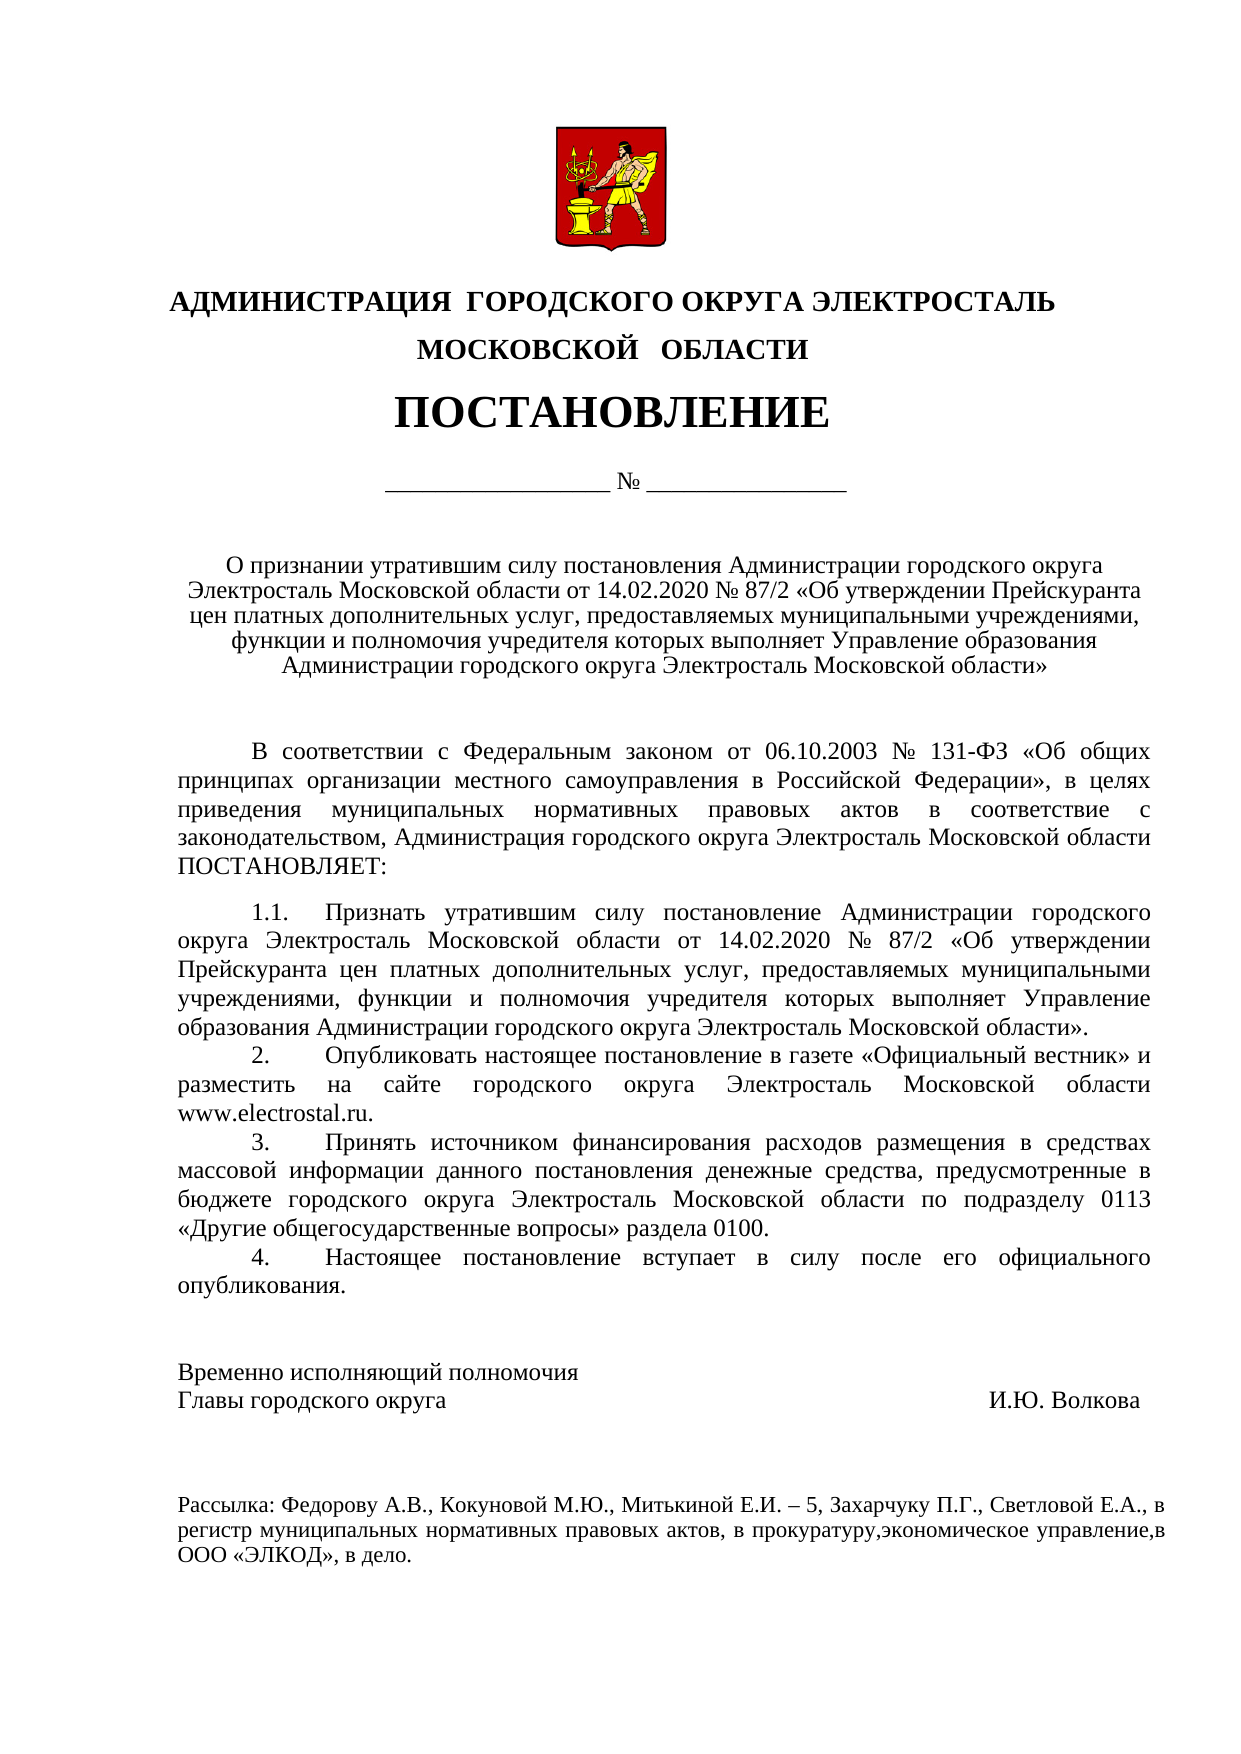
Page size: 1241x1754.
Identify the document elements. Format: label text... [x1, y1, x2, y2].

list В соответствии с Федеральным законом от 06.10.2003 № 131-ФЗ «Об общих принципах организации местного самоуправления в Российской Федерации», в целях приведения муниципальных нормативных правовых актов в соответствие с законодательством, Администрация городского округа Электросталь Московской области ПОСТАНОВЛЯЕТ: [177, 736, 1152, 880]
text Рассылка: Федорову А.В., Кокуновой М.Ю., Митькиной Е.И. – 5, Захарчуку П.Г., Светловой Е.А., в регистр муниципальных нормативных правовых актов, в прокуратуру,экономическое управление,в ООО «ЭЛКОД», в дело. [177, 1493, 1166, 1568]
list Опубликовать настоящее постановление в газете «Официальный вестник» и разместить на сайте городского округа Электросталь Московской области www.electrostal.ru. [177, 1040, 1152, 1127]
text ПОСТАНОВЛЕНИЕ [15, 385, 1211, 438]
text Временно исполняющий полномочия [177, 1357, 1152, 1385]
text Главы городского округа И.Ю. Волкова [177, 1385, 1152, 1414]
text АДМИНИСТРАЦИЯ ГОРОДСКОГО ОКРУГА ЭЛЕКТРОСТАЛЬ [15, 284, 1211, 318]
list Принять источником финансирования расходов размещения в средствах массовой информации данного постановления денежные средства, предусмотренные в бюджете городского округа Электросталь Московской области по подразделу 0113 «Другие общегосударственные вопросы» раздела 0100. [177, 1127, 1152, 1242]
list Настоящее постановление вступает в силу после его официального опубликования. [177, 1242, 1152, 1299]
picture [545, 118, 680, 256]
text МОСКОВСКОЙ ОБЛАСТИ [15, 332, 1211, 366]
list Признать утратившим силу постановление Администрации городского округа Электросталь Московской области от 14.02.2020 № 87/2 «Об утверждении Прейскуранта цен платных дополнительных услуг, предоставляемых муниципальными учреждениями, функции и полномочия учредителя которых выполняет Управление образования Администрации городского округа Электросталь Московской области». [177, 897, 1152, 1040]
text О признании утратившим силу постановления Администрации городского округа Электросталь Московской области от 14.02.2020 № 87/2 «Об утверждении Прейскуранта цен платных дополнительных услуг, предоставляемых муниципальными учреждениями, функции и полномочия учредителя которых выполняет Управление образования Администрации городского округа Электросталь Московской области» [177, 554, 1152, 679]
text __________________ № ________________ [15, 466, 1211, 495]
